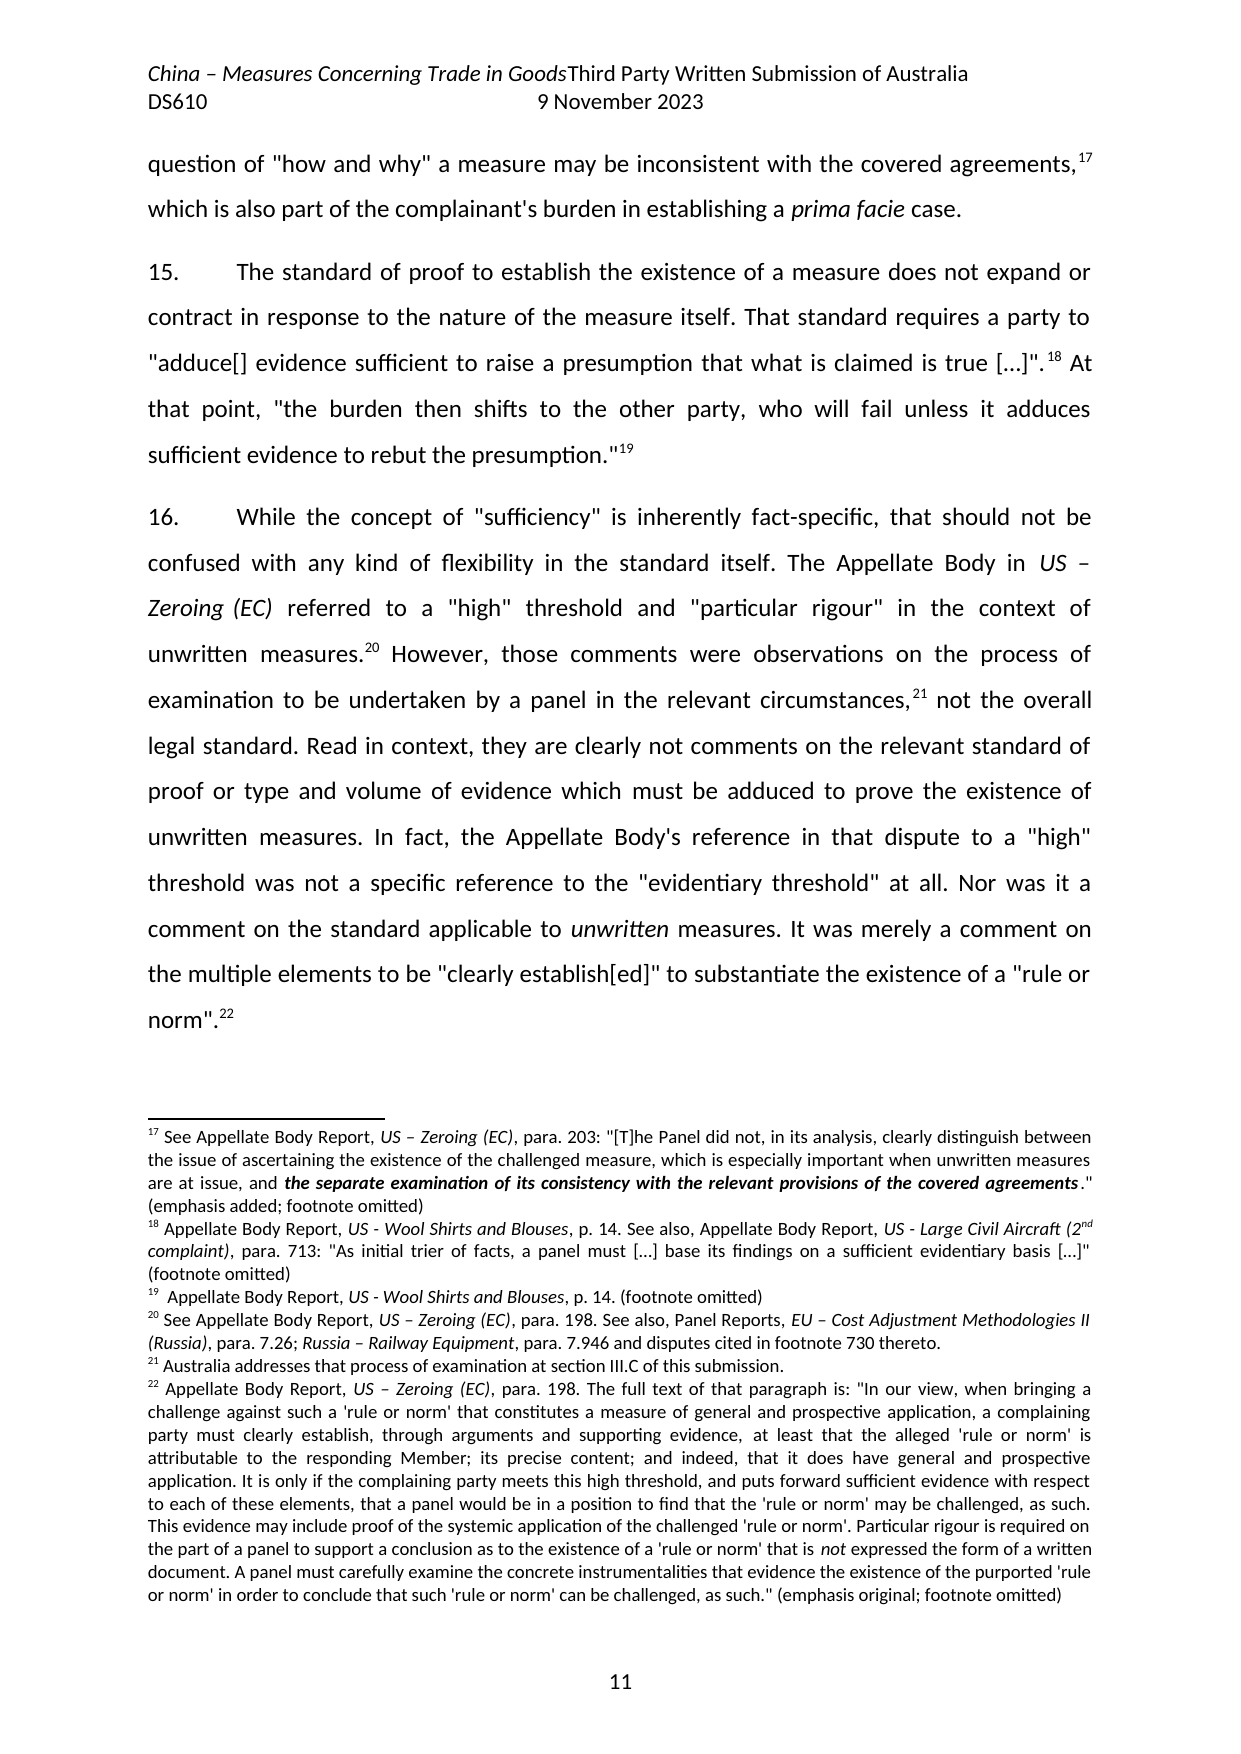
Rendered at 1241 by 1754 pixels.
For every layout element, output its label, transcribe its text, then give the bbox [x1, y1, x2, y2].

text The standard of proof to establish the existence of a measure does not expand or contract in response to the nature of the measure itself. That standard requires a party to "adduce[] evidence sufficient to raise a presumption that what is claimed is true […]". At that point, "the burden then shifts to the other party, who will fail unless it adduces sufficient evidence to rebut the presumption." [148, 256, 1092, 469]
text While the concept of "sufficiency" is inherently fact-specific, that should not be confused with any kind of flexibility in the standard itself. The Appellate Body in US – Zeroing (EC) referred to a "high" threshold and "particular rigour" in the context of unwritten measures. However, those comments were observations on the process of examination to be undertaken by a panel in the relevant circumstances, not the overall legal standard. Read in context, they are clearly not comments on the relevant standard of proof or type and volume of evidence which must be adduced to prove the existence of unwritten measures. In fact, the Appellate Body's reference in that dispute to a "high" threshold was not a specific reference to the "evidentiary threshold" at all. Nor was it a comment on the standard applicable to unwritten measures. It was merely a comment on the multiple elements to be "clearly establish[ed]" to substantiate the existence of a "rule or norm". [148, 501, 1092, 1035]
text Australia recalls that "in all cases under the WTO/GATT dispute settlement system - and, indeed, […] under most systems of jurisprudence - it is for the party asserting a fact, claim or defence to bear the burden of providing proof thereof." This includes proving the existence of a challenged measure, which is part of the complainant's well-established and mandatory burden in establishing its prima facie case. It is a separate enquiry to the question of "how and why" a measure may be inconsistent with the covered agreements, which is also part of the complainant's burden in establishing a prima facie case. [148, 148, 1092, 224]
